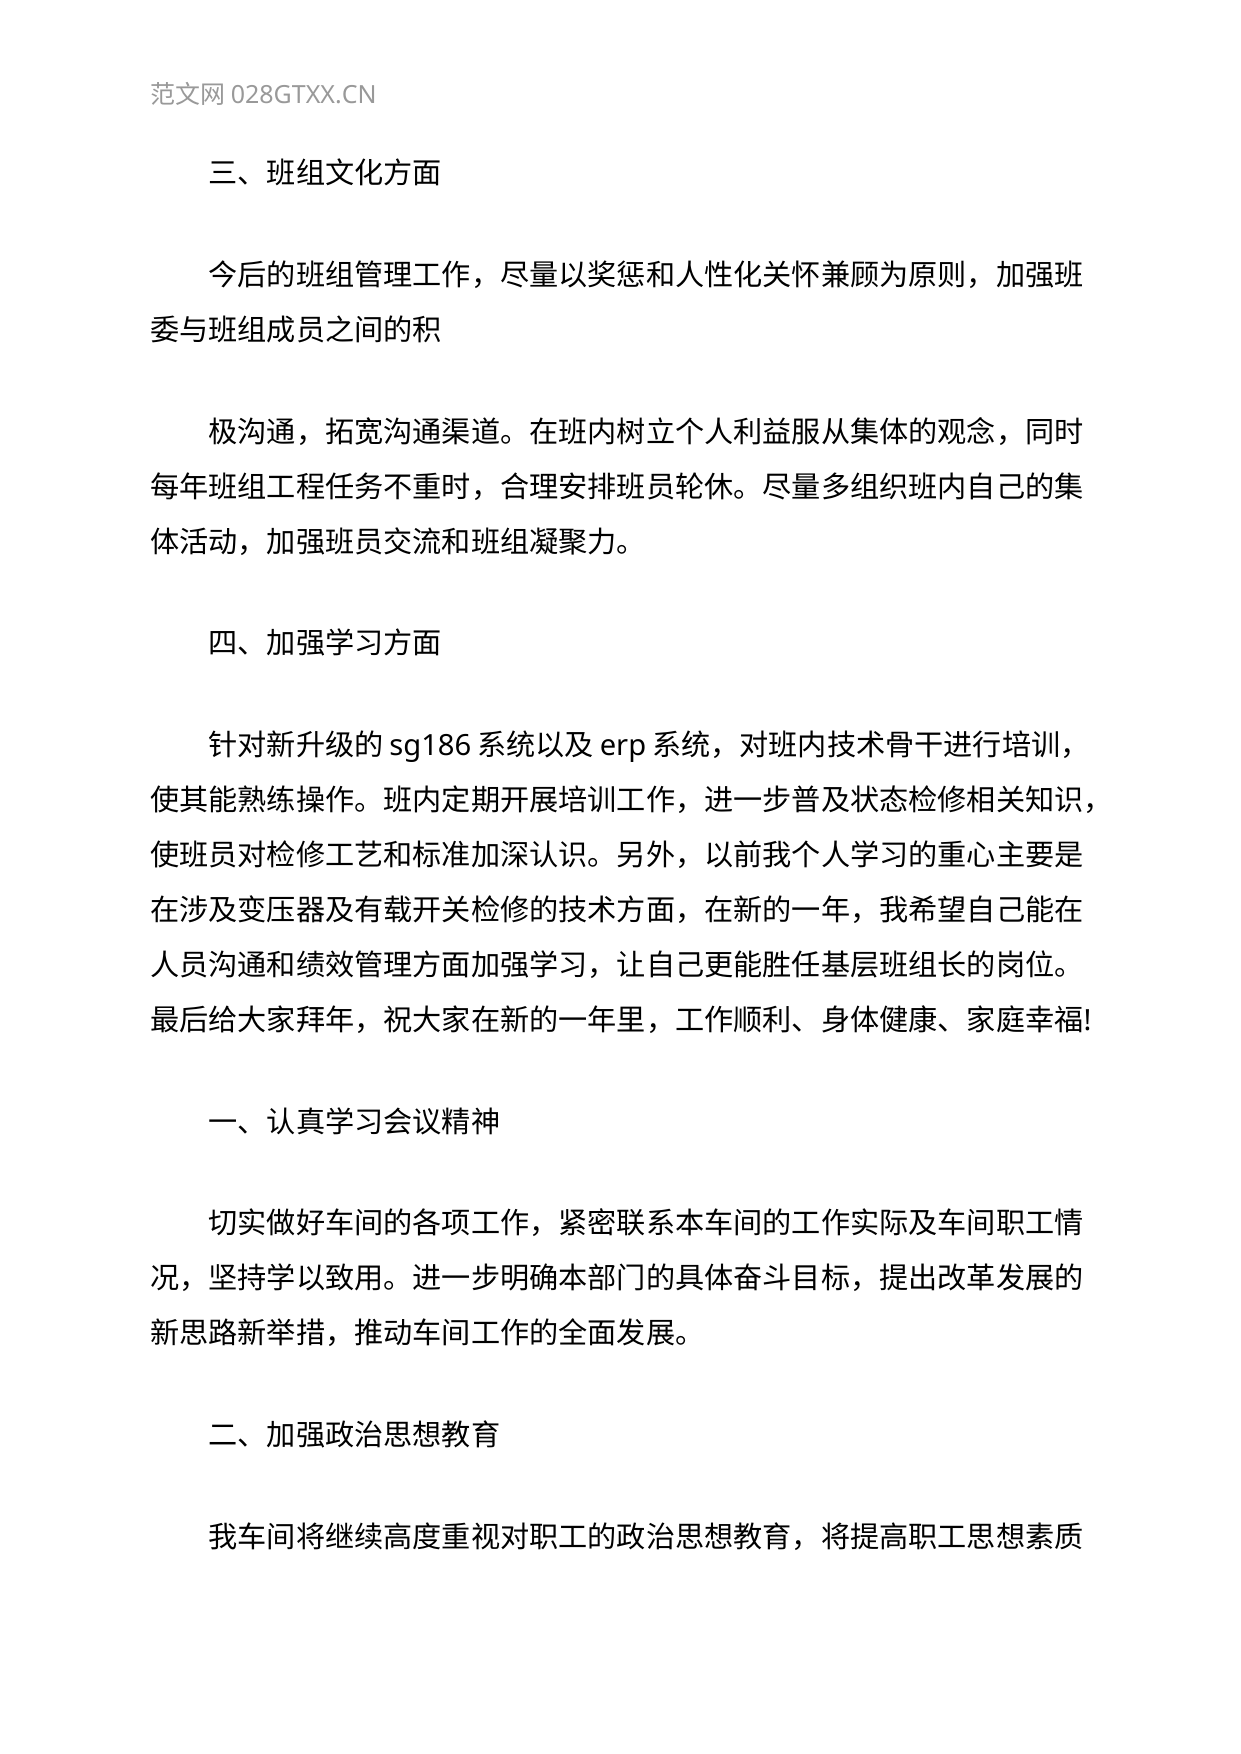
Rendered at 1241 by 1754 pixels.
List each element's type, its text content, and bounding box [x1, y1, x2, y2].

text 针对新升级的sg186系统以及erp系统，对班内技术骨干进行培训，使其能熟练操作。班内定期开展培训工作，进一步普及状态检修相关知识，使班员对检修工艺和标准加深认识。另外，以前我个人学习的重心主要是在涉及变压器及有载开关检修的技术方面，在新的一年，我希望自己能在人员沟通和绩效管理方面加强学习，让自己更能胜任基层班组长的岗位。最后给大家拜年，祝大家在新的一年里，工作顺利、身体健康、家庭幸福! [150, 722, 1090, 1039]
text 二、加强政治思想教育 [150, 1412, 1090, 1454]
text 四、加强学习方面 [150, 620, 1090, 662]
text 今后的班组管理工作，尽量以奖惩和人性化关怀兼顾为原则，加强班委与班组成员之间的积 [150, 252, 1090, 349]
text 三、班组文化方面 [150, 150, 1090, 192]
text 极沟通，拓宽沟通渠道。在班内树立个人利益服从集体的观念，同时每年班组工程任务不重时，合理安排班员轮休。尽量多组织班内自己的集体活动，加强班员交流和班组凝聚力。 [150, 408, 1090, 561]
text 一、认真学习会议精神 [150, 1098, 1090, 1141]
text 切实做好车间的各项工作，紧密联系本车间的工作实际及车间职工情况，坚持学以致用。进一步明确本部门的具体奋斗目标，提出改革发展的新思路新举措，推动车间工作的全面发展。 [150, 1200, 1090, 1352]
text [150, 1513, 1090, 1556]
